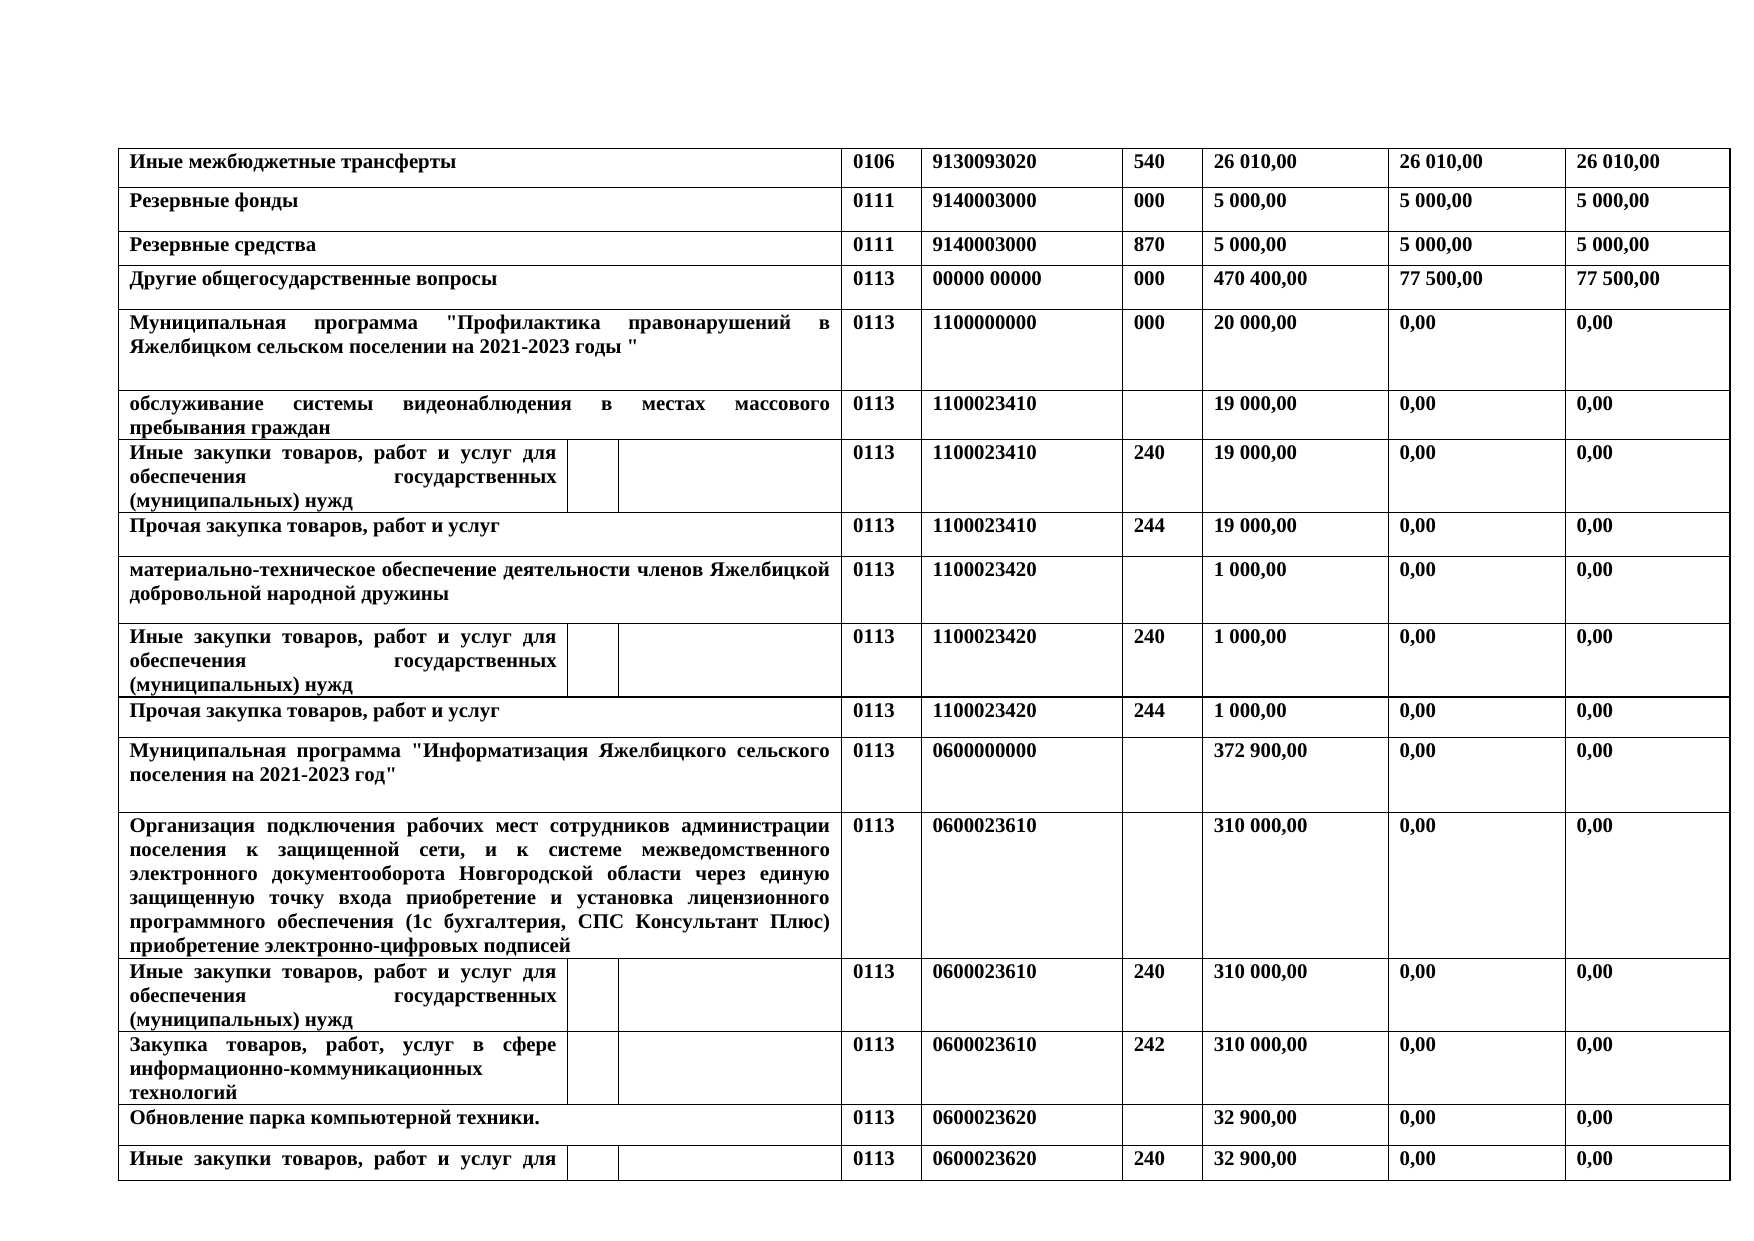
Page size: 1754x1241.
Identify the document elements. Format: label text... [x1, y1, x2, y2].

table_cell [568, 624, 618, 696]
table_cell 5 000,00 [1203, 232, 1388, 265]
table_cell Иные закупки товаров, работ и услуг для обеспечения государственных (муниципальных) нужд [119, 440, 567, 512]
table_cell 1100023410 [922, 391, 1122, 439]
table_cell 0,00 [1566, 1146, 1729, 1180]
table_cell 0,00 [1389, 698, 1565, 737]
table_cell 0113 [842, 1032, 921, 1104]
table_cell Иные закупки товаров, работ и услуг для обеспечения государственных (муниципальных) нужд [119, 959, 567, 1031]
table_cell 0113 [842, 557, 921, 623]
table_cell 000 [1123, 310, 1202, 390]
table_cell 5 000,00 [1389, 188, 1565, 231]
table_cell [119, 1146, 567, 1180]
table_cell 0,00 [1389, 1032, 1565, 1104]
table_cell [568, 1146, 618, 1180]
table_cell 9140003000 [922, 232, 1122, 265]
table_cell 0,00 [1566, 813, 1729, 957]
table_cell Организация подключения рабочих мест сотрудников администрации поселения к защищенной сети, и к системе межведомственного электронного документооборота Новгородской области через единую защищенную точку входа приобретение и установка лицензионного программного обеспечения (1с бухгалтерия, СПС Консультант Плюс) приобретение электронно-цифровых подписей [119, 813, 841, 957]
table_cell 0600023610 [922, 813, 1122, 957]
table_cell 0113 [842, 391, 921, 439]
table_cell 0,00 [1566, 624, 1729, 696]
table_cell 19 000,00 [1203, 513, 1388, 556]
table_cell Муниципальная программа "Информатизация Яжелбицкого сельского поселения на 2021-2023 год" [119, 738, 841, 812]
table_cell [619, 440, 841, 512]
table_cell [1123, 1105, 1202, 1144]
table_cell 9140003000 [922, 188, 1122, 231]
table_cell Прочая закупка товаров, работ и услуг [119, 698, 841, 737]
table_cell 0113 [842, 310, 921, 390]
table_cell 1 000,00 [1203, 557, 1388, 623]
table_cell 1100023420 [922, 557, 1122, 623]
table_cell 1100000000 [922, 310, 1122, 390]
table_cell Иные закупки товаров, работ и услуг для обеспечения государственных (муниципальных) нужд [119, 624, 567, 696]
table_cell [1123, 557, 1202, 623]
table_cell Муниципальная программа "Профилактика правонарушений в Яжелбицком сельском поселении на 2021-2023 годы " [119, 310, 841, 390]
table_cell [619, 1146, 841, 1180]
table_cell 0,00 [1566, 1105, 1729, 1144]
table_cell 0,00 [1566, 738, 1729, 812]
table_cell 0,00 [1389, 813, 1565, 957]
table_cell 0106 [842, 149, 921, 187]
table_cell материально-техническое обеспечение деятельности членов Яжелбицкой добровольной народной дружины [119, 557, 841, 623]
table_cell 5 000,00 [1566, 188, 1729, 231]
table_cell 0,00 [1566, 1032, 1729, 1104]
table_cell 0113 [842, 440, 921, 512]
table_cell 0113 [842, 513, 921, 556]
table_cell 0,00 [1389, 1146, 1565, 1180]
table_cell 310 000,00 [1203, 1032, 1388, 1104]
table_cell 0,00 [1389, 1105, 1565, 1144]
table_cell Иные межбюджетные трансферты [119, 149, 841, 187]
table_cell [619, 624, 841, 696]
table_cell 0,00 [1389, 513, 1565, 556]
table_cell 0,00 [1566, 310, 1729, 390]
table_cell 310 000,00 [1203, 813, 1388, 957]
table_cell 32 900,00 [1203, 1146, 1388, 1180]
table_cell Резервные средства [119, 232, 841, 265]
table_cell [1123, 391, 1202, 439]
table_cell 26 010,00 [1389, 149, 1565, 187]
table_cell 240 [1123, 440, 1202, 512]
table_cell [119, 1032, 567, 1104]
table_cell [619, 959, 841, 1031]
table_cell 0113 [842, 698, 921, 737]
table_cell 19 000,00 [1203, 391, 1388, 439]
table_cell 310 000,00 [1203, 959, 1388, 1031]
table_cell [568, 440, 618, 512]
table_cell 240 [1123, 624, 1202, 696]
table_cell 0113 [842, 1146, 921, 1180]
table_cell 19 000,00 [1203, 440, 1388, 512]
table_cell 0,00 [1566, 513, 1729, 556]
table_cell 5 000,00 [1389, 232, 1565, 265]
table_cell 0,00 [1389, 310, 1565, 390]
table_cell 0113 [842, 738, 921, 812]
table_cell 0,00 [1389, 738, 1565, 812]
table_cell 0111 [842, 232, 921, 265]
table_cell 0113 [842, 624, 921, 696]
table_cell 5 000,00 [1566, 232, 1729, 265]
table_cell 26 010,00 [1203, 149, 1388, 187]
table_cell 470 400,00 [1203, 266, 1388, 309]
table_cell 540 [1123, 149, 1202, 187]
table_cell Другие общегосударственные вопросы [119, 266, 841, 309]
table_cell 0111 [842, 188, 921, 231]
table_cell 0113 [842, 813, 921, 957]
table_cell 0600023610 [922, 1032, 1122, 1104]
table_cell 0,00 [1389, 959, 1565, 1031]
table_cell 244 [1123, 513, 1202, 556]
table_cell 0,00 [1566, 959, 1729, 1031]
table_cell 0600000000 [922, 738, 1122, 812]
table_cell 26 010,00 [1566, 149, 1729, 187]
table_cell [619, 1032, 841, 1104]
table_cell 0,00 [1566, 557, 1729, 623]
table_cell 000 [1123, 188, 1202, 231]
table_cell 0600023610 [922, 959, 1122, 1031]
table_cell 1100023410 [922, 513, 1122, 556]
table_cell 1100023420 [922, 698, 1122, 737]
table_cell Прочая закупка товаров, работ и услуг [119, 513, 841, 556]
table_cell Обновление парка компьютерной техники. [119, 1105, 841, 1144]
table_cell 0,00 [1389, 440, 1565, 512]
table_cell 0,00 [1566, 391, 1729, 439]
table_cell 0,00 [1389, 624, 1565, 696]
table_cell 0,00 [1389, 391, 1565, 439]
table_cell 242 [1123, 1032, 1202, 1104]
table_cell 0600023620 [922, 1105, 1122, 1144]
table_cell 0113 [842, 1105, 921, 1144]
table_cell 32 900,00 [1203, 1105, 1388, 1144]
table_cell [568, 959, 618, 1031]
table_cell 0600023620 [922, 1146, 1122, 1180]
table_cell 1 000,00 [1203, 624, 1388, 696]
table_cell обслуживание системы видеонаблюдения в местах массового пребывания граждан [119, 391, 841, 439]
table_cell 20 000,00 [1203, 310, 1388, 390]
table_cell 0,00 [1566, 440, 1729, 512]
table_cell 870 [1123, 232, 1202, 265]
table_cell [1123, 738, 1202, 812]
table_cell 000 [1123, 266, 1202, 309]
table_cell 244 [1123, 698, 1202, 737]
table_cell 372 900,00 [1203, 738, 1388, 812]
table_cell 240 [1123, 959, 1202, 1031]
table_cell [1123, 813, 1202, 957]
table_cell 9130093020 [922, 149, 1122, 187]
table_cell 1100023420 [922, 624, 1122, 696]
table_cell 0113 [842, 266, 921, 309]
table_cell 0,00 [1566, 698, 1729, 737]
table_cell 1 000,00 [1203, 698, 1388, 737]
table_cell 0,00 [1389, 557, 1565, 623]
table_cell 77 500,00 [1566, 266, 1729, 309]
table_cell 77 500,00 [1389, 266, 1565, 309]
table_cell 1100023410 [922, 440, 1122, 512]
table_cell 240 [1123, 1146, 1202, 1180]
table_cell 0113 [842, 959, 921, 1031]
table_cell [568, 1032, 618, 1104]
table_cell 00000 00000 [922, 266, 1122, 309]
table_cell Резервные фонды [119, 188, 841, 231]
table_cell 5 000,00 [1203, 188, 1388, 231]
